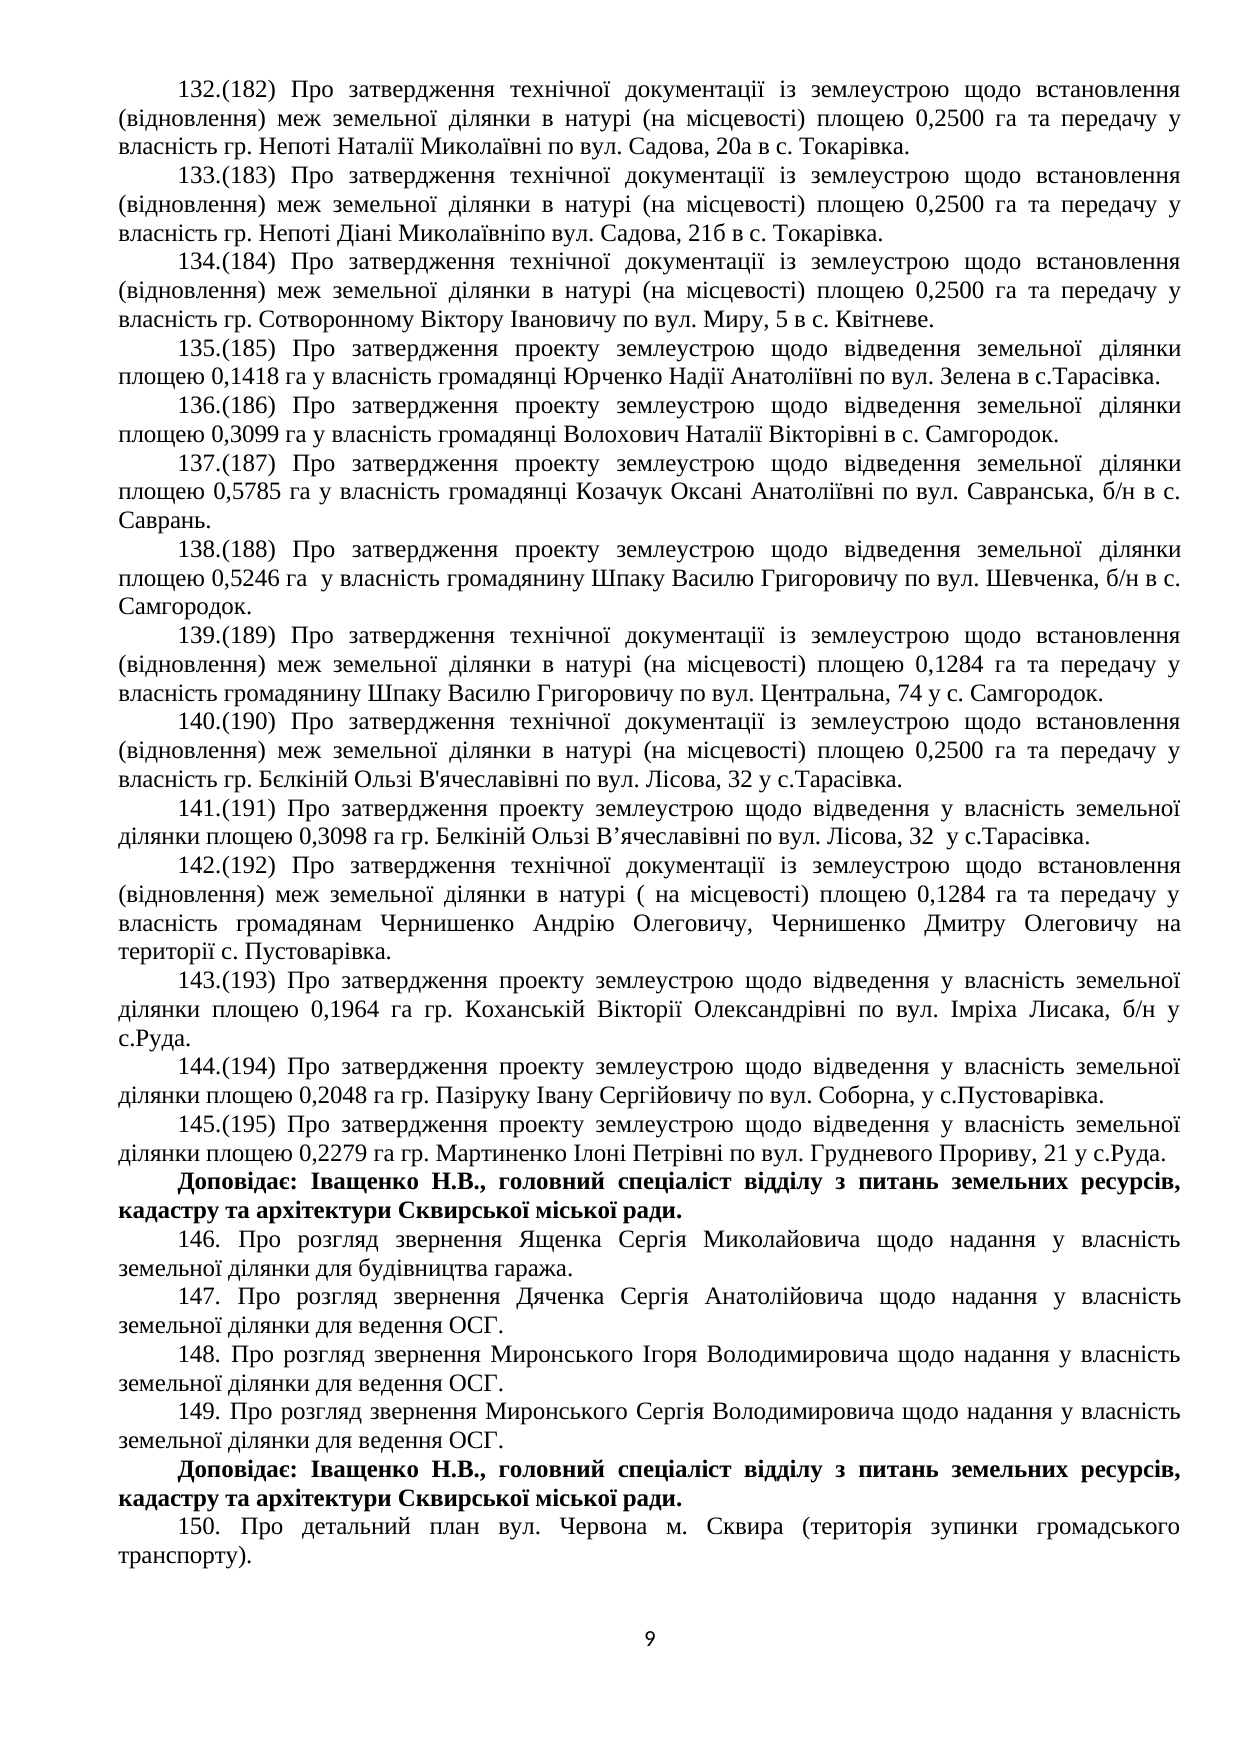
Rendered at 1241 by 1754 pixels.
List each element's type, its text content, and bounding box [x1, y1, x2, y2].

list (187) Про затвердження проекту землеустрою щодо відведення земельної ділянки площею 0,5785 га у власність громадянці Козачук Оксані Анатоліївні по вул. Савранська, б/н в с. Саврань. [118, 448, 1181, 534]
list (184) Про затвердження технічної документації із землеустрою щодо встановлення (відновлення) меж земельної ділянки в натурі (на місцевості) площею 0,2500 га та передачу у власність гр. Сотворонному Віктору Івановичу по вул. Миру, 5 в с. Квітневе. [118, 246, 1181, 333]
list Про розгляд звернення Миронського Сергія Володимировича щодо надання у власність земельної ділянки для ведення ОСГ. [118, 1396, 1181, 1454]
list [118, 1454, 1181, 1511]
list Доповідає: Іващенко Н.В., головний спеціаліст відділу з питань земельних ресурсів, кадастру та архітектури Сквирської міської ради. [118, 1166, 1181, 1224]
list Про розгляд звернення Дяченка Сергія Анатолійовича щодо надання у власність земельної ділянки для ведення ОСГ. [118, 1281, 1181, 1339]
list (190) Про затвердження технічної документації із землеустрою щодо встановлення (відновлення) меж земельної ділянки в натурі (на місцевості) площею 0,2500 га та передачу у власність гр. Бєлкіній Ользі В'ячеславівні по вул. Лісова, 32 у с.Тарасівка. [118, 706, 1181, 793]
list (183) Про затвердження технічної документації із землеустрою щодо встановлення (відновлення) меж земельної ділянки в натурі (на місцевості) площею 0,2500 га та передачу у власність гр. Непоті Діані Миколаївніпо вул. Садова, 21б в с. Токарівка. [118, 160, 1181, 246]
list (193) Про затвердження проекту землеустрою щодо відведення у власність земельної ділянки площею 0,1964 га гр. Коханській Вікторії Олександрівні по вул. Імріха Лисака, б/н у с.Руда. [118, 965, 1181, 1051]
list (192) Про затвердження технічної документації із землеустрою щодо встановлення (відновлення) меж земельної ділянки в натурі ( на місцевості) площею 0,1284 га та передачу у власність громадянам Чернишенко Андрію Олеговичу, Чернишенко Дмитру Олеговичу на території с. Пустоварівка. [118, 850, 1181, 965]
list (186) Про затвердження проекту землеустрою щодо відведення земельної ділянки площею 0,3099 га у власність громадянці Волохович Наталії Вікторівні в с. Самгородок. [118, 390, 1181, 448]
list (189) Про затвердження технічної документації із землеустрою щодо встановлення (відновлення) меж земельної ділянки в натурі (на місцевості) площею 0,1284 га та передачу у власність громадянину Шпаку Василю Григоровичу по вул. Центральна, 74 у с. Самгородок. [118, 620, 1181, 706]
list (191) Про затвердження проекту землеустрою щодо відведення у власність земельної ділянки площею 0,3098 га гр. Белкіній Ользі В’ячеславівні по вул. Лісова, 32 у с.Тарасівка. [118, 793, 1181, 850]
list Про розгляд звернення Миронського Ігоря Володимировича щодо надання у власність земельної ділянки для ведення ОСГ. [118, 1339, 1181, 1396]
list (195) Про затвердження проекту землеустрою щодо відведення у власність земельної ділянки площею 0,2279 га гр. Мартиненко Ілоні Петрівні по вул. Грудневого Прориву, 21 у с.Руда. [118, 1109, 1181, 1166]
list Про розгляд звернення Ященка Сергія Миколайовича щодо надання у власність земельної ділянки для будівництва гаража. [118, 1224, 1181, 1281]
list (194) Про затвердження проекту землеустрою щодо відведення у власність земельної ділянки площею 0,2048 га гр. Пазіруку Івану Сергійовичу по вул. Соборна, у с.Пустоварівка. [118, 1051, 1181, 1109]
list (182) Про затвердження технічної документації із землеустрою щодо встановлення (відновлення) меж земельної ділянки в натурі (на місцевості) площею 0,2500 га та передачу у власність гр. Непоті Наталії Миколаївні по вул. Садова, 20а в с. Токарівка. [118, 74, 1181, 160]
list Про детальний план вул. Червона м. Сквира (територія зупинки громадського транспорту). [118, 1511, 1181, 1569]
list (185) Про затвердження проекту землеустрою щодо відведення земельної ділянки площею 0,1418 га у власність громадянці Юрченко Надії Анатоліївні по вул. Зелена в с.Тарасівка. [118, 333, 1181, 390]
list (188) Про затвердження проекту землеустрою щодо відведення земельної ділянки площею 0,5246 га у власність громадянину Шпаку Василю Григоровичу по вул. Шевченка, б/н в с. Самгородок. [118, 534, 1181, 620]
